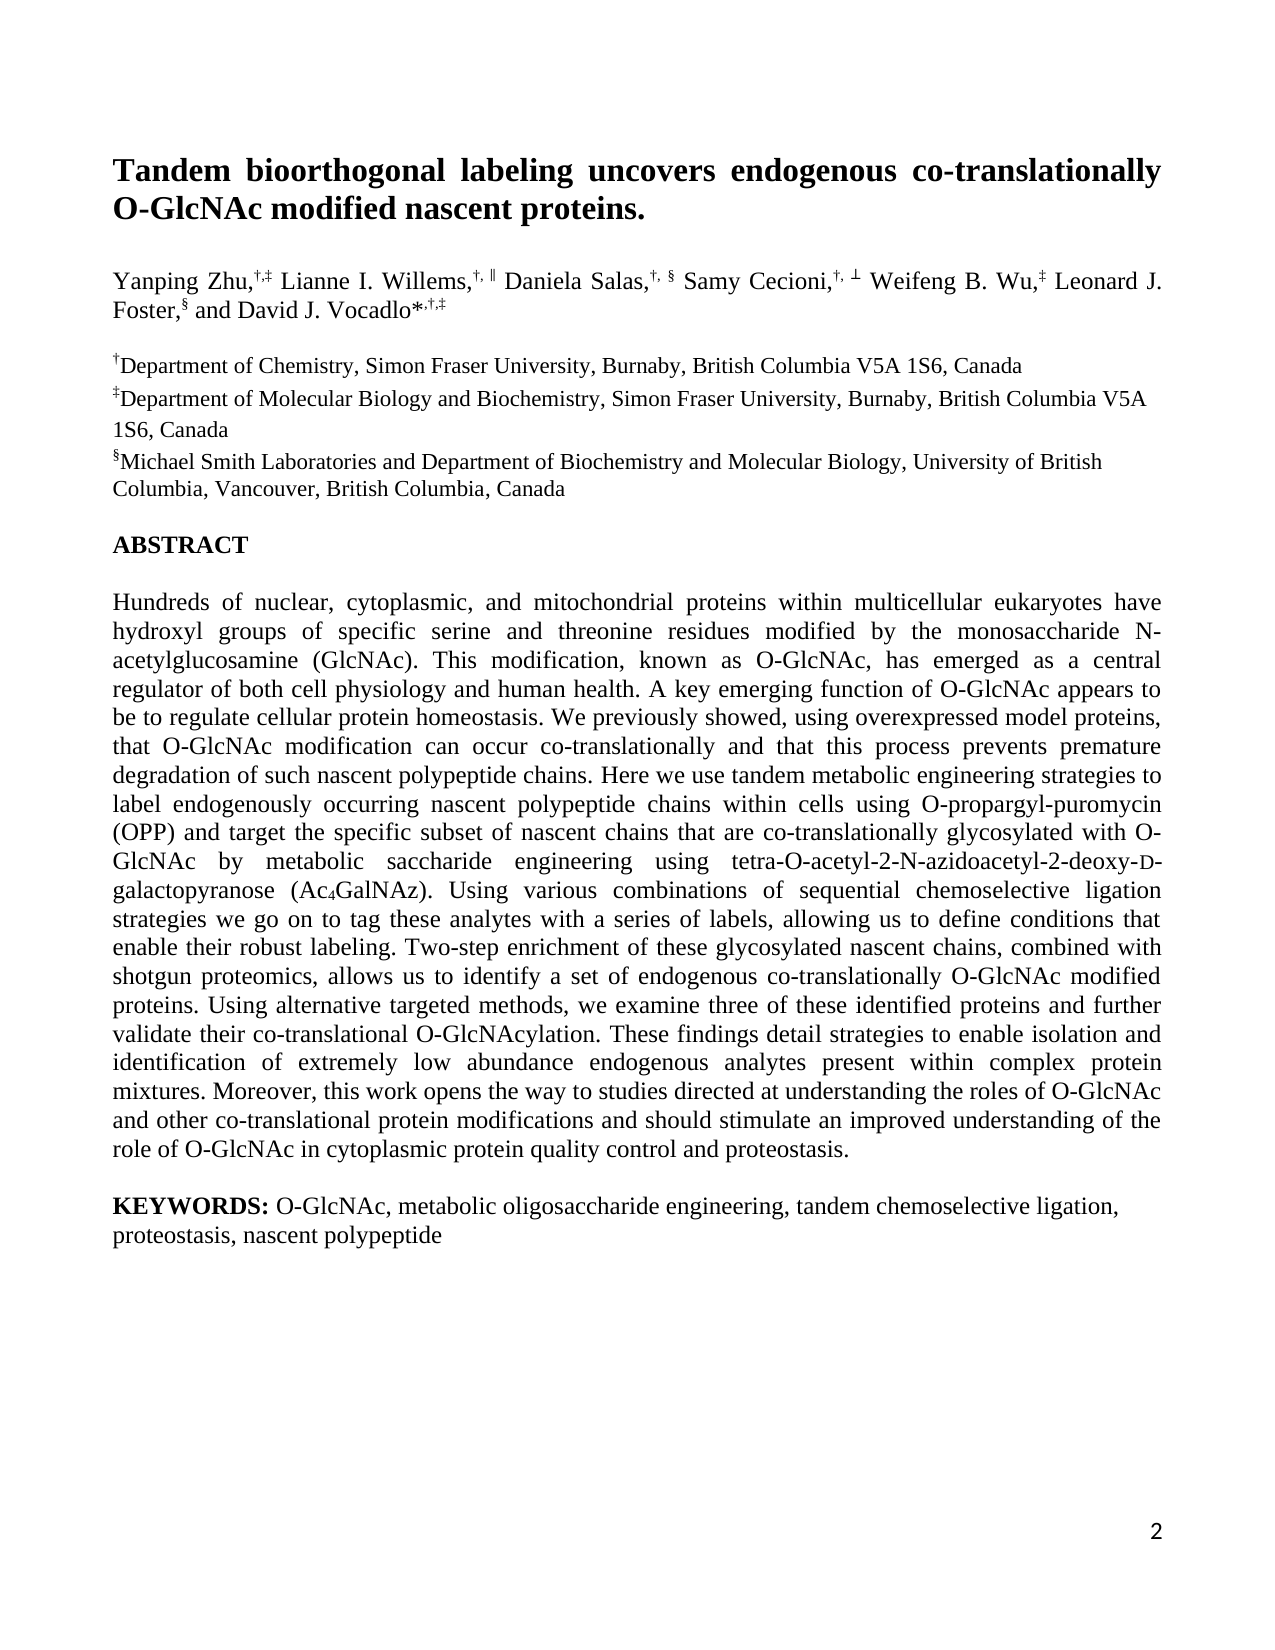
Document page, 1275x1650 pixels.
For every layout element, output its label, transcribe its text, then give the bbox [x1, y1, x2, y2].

text Yanping Zhu,†,‡ Lianne I. Willems,†, ∥ Daniela Salas,†, § Samy Cecioni,†, ⊥ Weifeng B. Wu,‡ Leonard J. Foster,§ and David J. Vocadlo*,†,‡ [112, 265, 1162, 324]
text ABSTRACT [112, 530, 1162, 559]
text Hundreds of nuclear, cytoplasmic, and mitochondrial proteins within multicellular eukaryotes have hydroxyl groups of specific serine and threonine residues modified by the monosaccharide N-acetylglucosamine (GlcNAc). This modification, known as O-GlcNAc, has emerged as a central regulator of both cell physiology and human health. A key emerging function of O-GlcNAc appears to be to regulate cellular protein homeostasis. We previously showed, using overexpressed model proteins, that O-GlcNAc modification can occur co-translationally and that this process prevents premature degradation of such nascent polypeptide chains. Here we use tandem metabolic engineering strategies to label endogenously occurring nascent polypeptide chains within cells using O-propargyl-puromycin (OPP) and target the specific subset of nascent chains that are co-translationally glycosylated with O-GlcNAc by metabolic saccharide engineering using tetra-O-acetyl-2-N-azidoacetyl-2-deoxy-D-galactopyranose (Ac4GalNAz). Using various combinations of sequential chemoselective ligation strategies we go on to tag these analytes with a series of labels, allowing us to define conditions that enable their robust labeling. Two-step enrichment of these glycosylated nascent chains, combined with shotgun proteomics, allows us to identify a set of endogenous co-translationally O-GlcNAc modified proteins. Using alternative targeted methods, we examine three of these identified proteins and further validate their co-translational O-GlcNAcylation. These findings detail strategies to enable isolation and identification of extremely low abundance endogenous analytes present within complex protein mixtures. Moreover, this work opens the way to studies directed at understanding the roles of O-GlcNAc and other co-translational protein modifications and should stimulate an improved understanding of the role of O-GlcNAc in cytoplasmic protein quality control and proteostasis. [112, 587, 1162, 1162]
text §Michael Smith Laboratories and Department of Biochemistry and Molecular Biology, University of British Columbia, Vancouver, British Columbia, Canada [112, 446, 1162, 501]
text Tandem bioorthogonal labeling uncovers endogenous co-translationally O-GlcNAc modified nascent proteins. [112, 150, 1162, 227]
text ‡Department of Molecular Biology and Biochemistry, Simon Fraser University, Burnaby, British Columbia V5A 1S6, Canada [112, 383, 1162, 442]
text KEYWORDS: O-GlcNAc, metabolic oligosaccharide engineering, tandem chemoselective ligation, proteostasis, nascent polypeptide [112, 1191, 1162, 1249]
text †Department of Chemistry, Simon Fraser University, Burnaby, British Columbia V5A 1S6, Canada [112, 350, 1162, 379]
